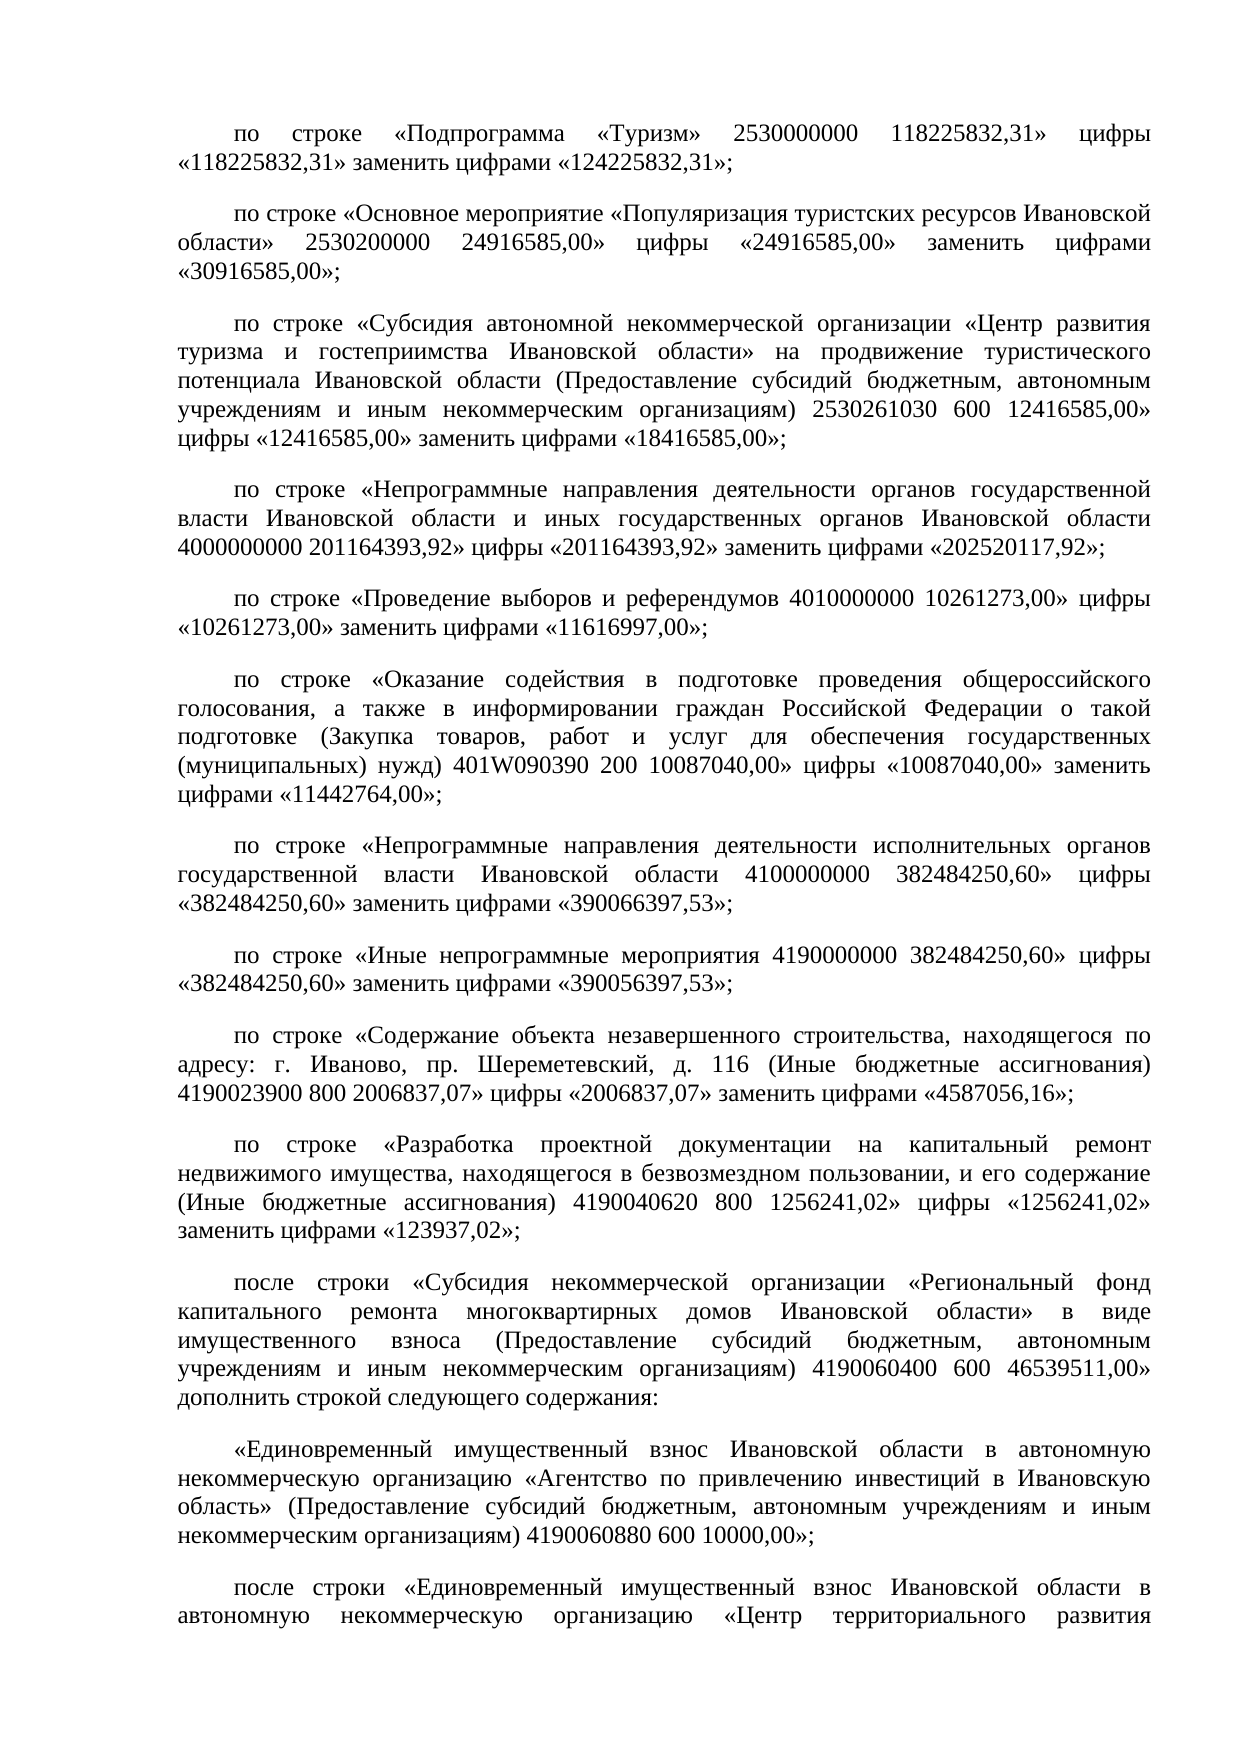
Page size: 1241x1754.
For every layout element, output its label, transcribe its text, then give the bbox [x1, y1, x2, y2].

text по строке «Субсидия автономной некоммерческой организации «Центр развития туризма и гостеприимства Ивановской области» на продвижение туристического потенциала Ивановской области (Предоставление субсидий бюджетным, автономным учреждениям и иным некоммерческим организациям) 2530261030 600 12416585,00» цифры «12416585,00» заменить цифрами «18416585,00»; [177, 308, 1152, 451]
text по строке «Разработка проектной документации на капитальный ремонт недвижимого имущества, находящегося в безвозмездном пользовании, и его содержание (Иные бюджетные ассигнования) 4190040620 800 1256241,02» цифры «1256241,02» заменить цифрами «123937,02»; [177, 1129, 1152, 1244]
text по строке «Содержание объекта незавершенного строительства, находящегося по адресу: г. Иваново, пр. Шереметевский, д. 116 (Иные бюджетные ассигнования) 4190023900 800 2006837,07» цифры «2006837,07» заменить цифрами «4587056,16»; [177, 1020, 1152, 1106]
text по строке «Оказание содействия в подготовке проведения общероссийского голосования, а также в информировании граждан Российской Федерации о такой подготовке (Закупка товаров, работ и услуг для обеспечения государственных (муниципальных) нужд) 401W090390 200 10087040,00» цифры «10087040,00» заменить цифрами «11442764,00»; [177, 664, 1152, 808]
text после строки «Субсидия некоммерческой организации «Региональный фонд капитального ремонта многоквартирных домов Ивановской области» в виде имущественного взноса (Предоставление субсидий бюджетным, автономным учреждениям и иным некоммерческим организациям) 4190060400 600 46539511,00» дополнить строкой следующего содержания: [177, 1267, 1152, 1411]
text по строке «Непрограммные направления деятельности органов государственной власти Ивановской области и иных государственных органов Ивановской области 4000000000 201164393,92» цифры «201164393,92» заменить цифрами «202520117,92»; [177, 474, 1152, 561]
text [177, 1572, 1152, 1629]
text по строке «Проведение выборов и референдумов 4010000000 10261273,00» цифры «10261273,00» заменить цифрами «11616997,00»; [177, 583, 1152, 641]
text по строке «Непрограммные направления деятельности исполнительных органов государственной власти Ивановской области 4100000000 382484250,60» цифры «382484250,60» заменить цифрами «390066397,53»; [177, 831, 1152, 917]
text по строке «Основное мероприятие «Популяризация туристских ресурсов Ивановской области» 2530200000 24916585,00» цифры «24916585,00» заменить цифрами «30916585,00»; [177, 198, 1152, 285]
text по строке «Подпрограмма «Туризм» 2530000000 118225832,31» цифры «118225832,31» заменить цифрами «124225832,31»; [177, 118, 1152, 176]
text «Единовременный имущественный взнос Ивановской области в автономную некоммерческую организацию «Агентство по привлечению инвестиций в Ивановскую область» (Предоставление субсидий бюджетным, автономным учреждениям и иным некоммерческим организациям) 4190060880 600 10000,00»; [177, 1434, 1152, 1549]
text по строке «Иные непрограммные мероприятия 4190000000 382484250,60» цифры «382484250,60» заменить цифрами «390056397,53»; [177, 940, 1152, 997]
